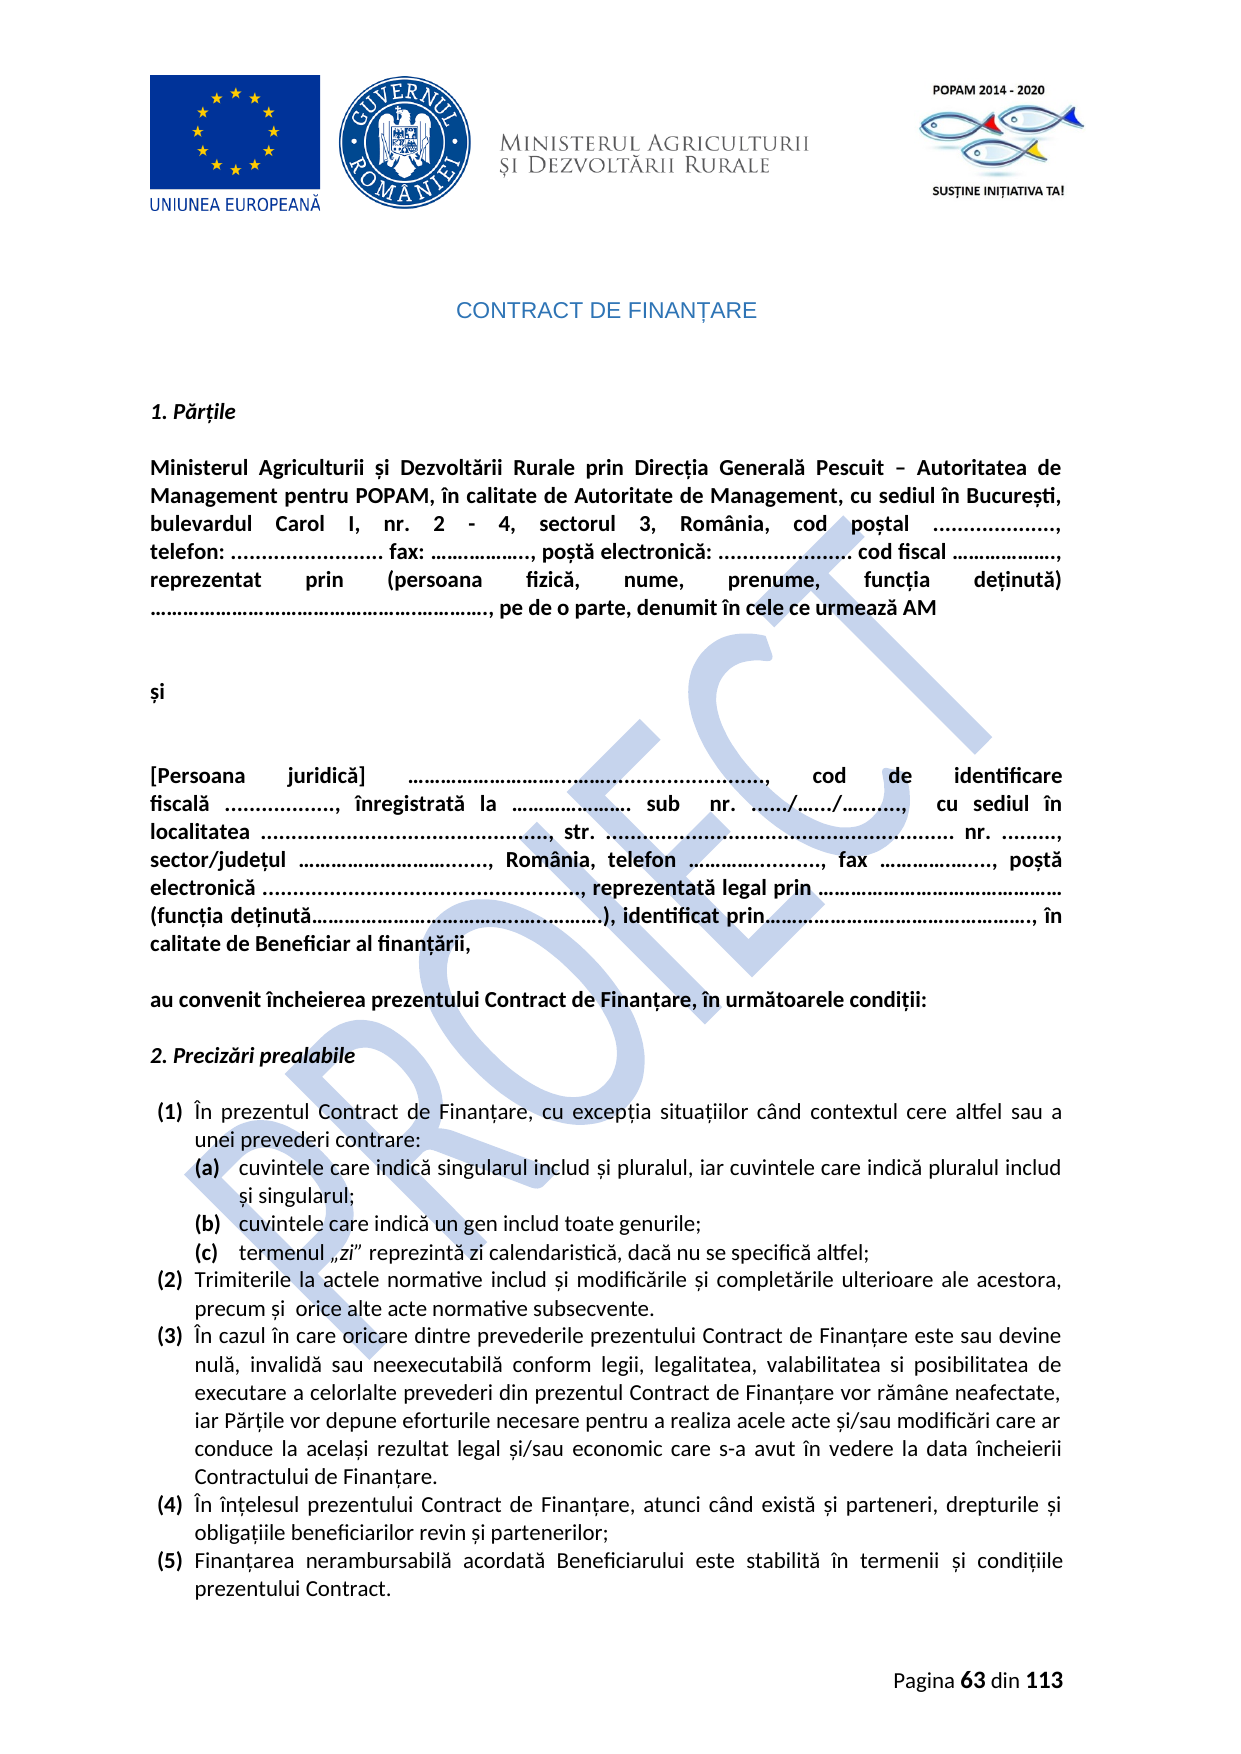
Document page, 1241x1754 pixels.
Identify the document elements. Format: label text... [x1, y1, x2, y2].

list cuvintele care indică singularul includ şi pluralul, iar cuvintele care indică pluralul includ şi singularul; [194, 1153, 1063, 1209]
list cuvintele care indică un gen includ toate genurile; [194, 1209, 1063, 1238]
subtitle 2. Precizări prealabile [150, 1041, 1063, 1069]
picture [913, 78, 1086, 207]
text Ministerul Agriculturii și Dezvoltării Rurale prin Direcția Generală Pescuit – Autoritatea de Management pentru POPAM, în calitate de Autoritate de Management, cu sediul în București, bulevardul Carol I, nr. 2 - 4, sectorul 3, România, cod poștal ...................., telefon: ......................... fax: …….……….., poștă electronică: ...................... cod fiscal ………………., reprezentat prin (persoana fizică, nume, prenume, funcția deținută) ………………………………………….…………., pe de o parte, denumit în cele ce urmează AM [150, 453, 1063, 621]
list termenul „zi” reprezintă zi calendaristică, dacă nu se specifică altfel; [194, 1238, 1063, 1266]
list În prezentul Contract de Finanțare, cu excepţia situaţiilor când contextul cere altfel sau a unei prevederi contrare: [157, 1097, 1063, 1153]
list În cazul în care oricare dintre prevederile prezentului Contract de Finanțare este sau devine nulă, invalidă sau neexecutabilă conform legii, legalitatea, valabilitatea si posibilitatea de executare a celorlalte prevederi din prezentul Contract de Finanțare vor rămâne neafectate, iar Părțile vor depune eforturile necesare pentru a realiza acele acte și/sau modificări care ar conduce la același rezultat legal și/sau economic care s-a avut în vedere la data încheierii Contractului de Finanţare. [157, 1322, 1063, 1490]
picture [337, 75, 472, 210]
list Trimiterile la actele normative includ și modificările și completările ulterioare ale acestora, precum și orice alte acte normative subsecvente. [157, 1266, 1063, 1322]
subtitle 1. Părțile [150, 397, 1063, 425]
subtitle CONTRACT DE FINANȚARE [150, 297, 1063, 323]
text au convenit încheierea prezentului Contract de Finanțare, în următoarele condiții: [150, 985, 1063, 1013]
list Finanţarea nerambursabilă acordată Beneficiarului este stabilită în termenii şi condiţiile prezentului Contract. [157, 1546, 1063, 1602]
text și [150, 677, 1063, 705]
picture [492, 100, 810, 211]
text [Persoana juridică] ………………………...…….........................., cod de identificare fiscală .................., înregistrată la …………………. sub nr. ....../….../…......., cu sediul în localitatea ..............................................., str. ......................................................... nr. ........., sector/județul ………………………......., România, telefon …………..........., fax ………….…...., poștă electronică ...................................................., reprezentată legal prin ………………………………………(funcția deținută………………………………..…..……….), identificat prin…………………………………………., în calitate de Beneficiar al finanțării, [150, 761, 1063, 957]
picture [150, 75, 321, 211]
list În înțelesul prezentului Contract de Finanțare, atunci când există și parteneri, drepturile și obligațiile beneficiarilor revin și partenerilor; [157, 1490, 1063, 1546]
